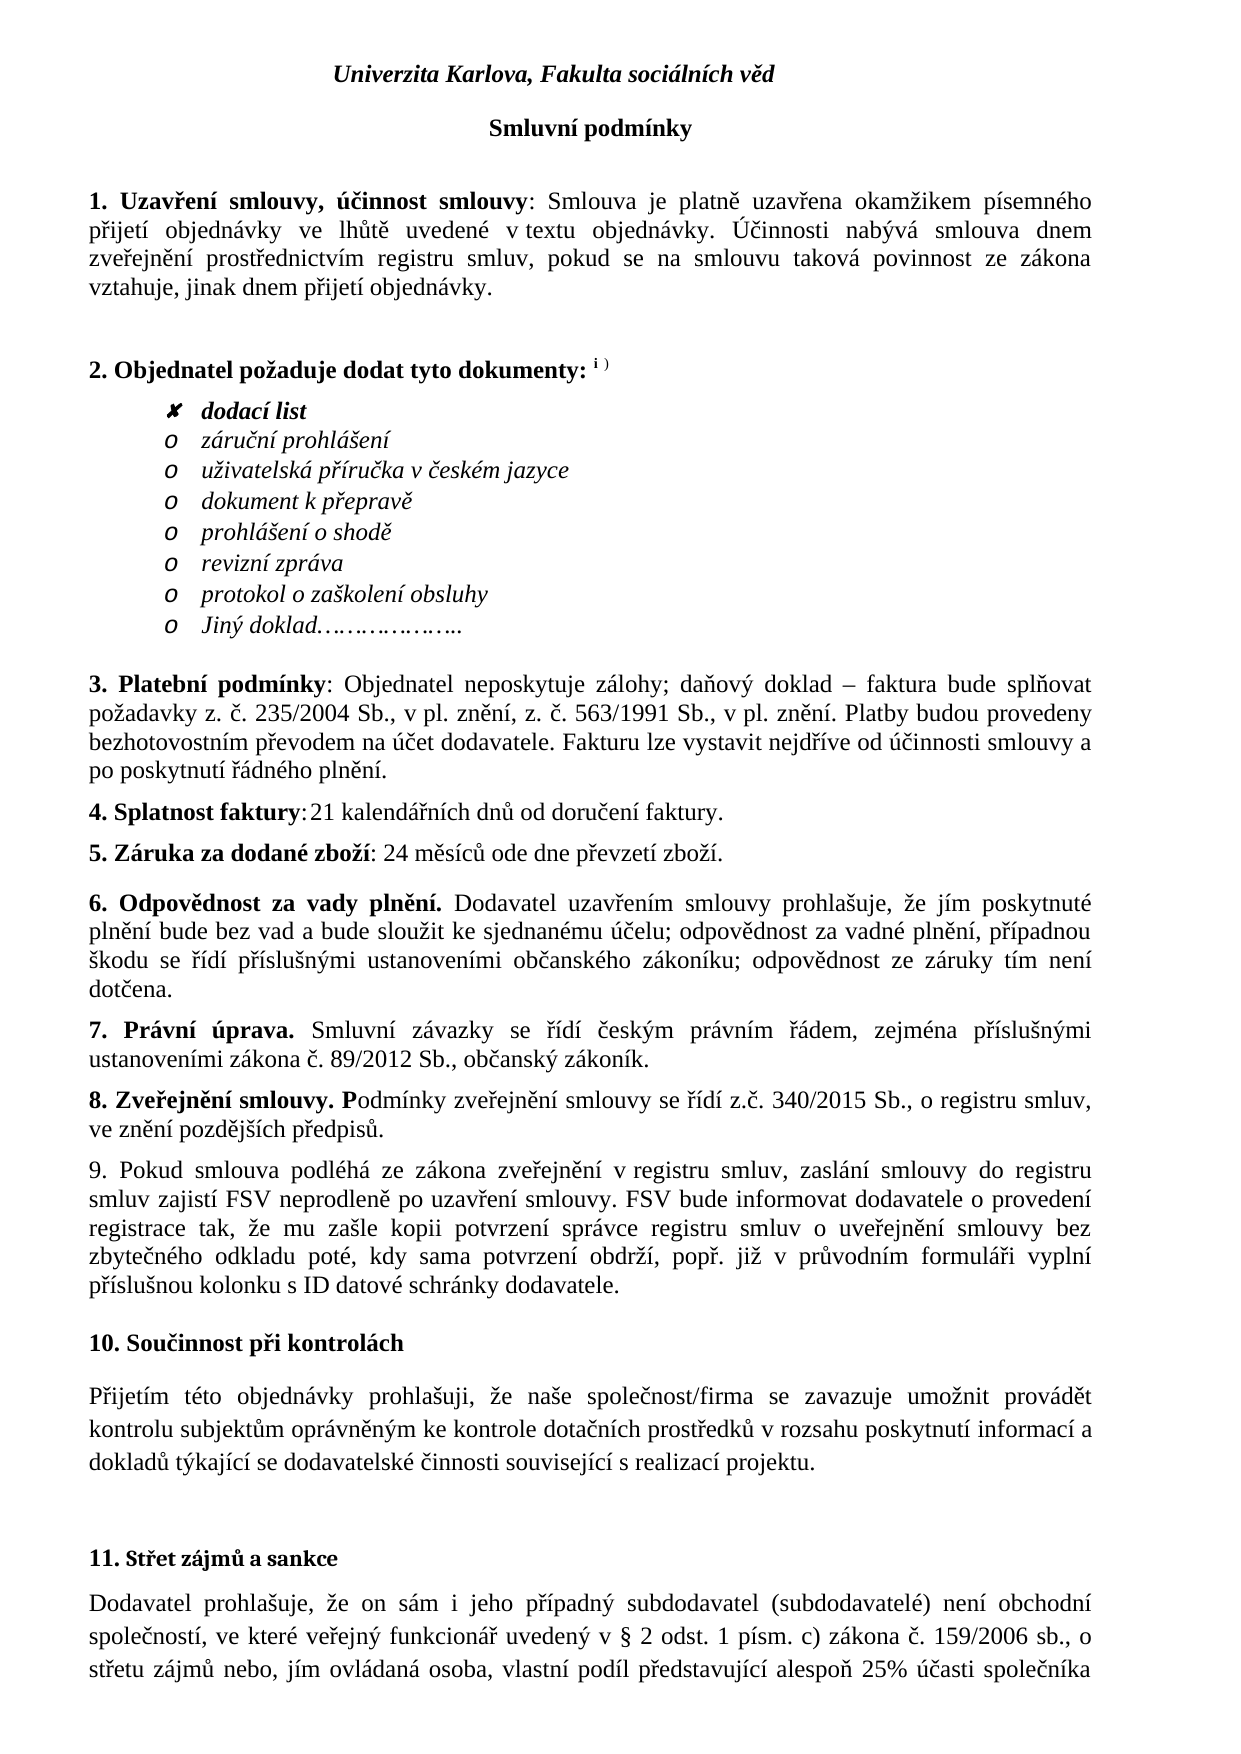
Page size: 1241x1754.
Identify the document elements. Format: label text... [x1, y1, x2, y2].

text 9. Pokud smlouva podléhá ze zákona zveřejnění v registru smluv, zaslání smlouvy do registru smluv zajistí FSV neprodleně po uzavření smlouvy. FSV bude informovat dodavatele o provedení registrace tak, že mu zašle kopii potvrzení správce registru smluv o uveřejnění smlouvy bez zbytečného odkladu poté, kdy sama potvrzení obdrží, popř. již v průvodním formuláři vyplní příslušnou kolonku s ID datové schránky dodavatele. [89, 1155, 1092, 1299]
text 8. Zveřejnění smlouvy. Podmínky zveřejnění smlouvy se řídí z.č. 340/2015 Sb., o registru smluv, ve znění pozdějších předpisů. [89, 1085, 1092, 1143]
text Přijetím této objednávky prohlašuji, že naše společnost/firma se zavazuje umožnit provádět kontrolu subjektům oprávněným ke kontrole dotačních prostředků v rozsahu poskytnutí informací a dokladů týkající se dodavatelské činnosti související s realizací projektu. [89, 1381, 1092, 1476]
text Smluvní podmínky [89, 113, 1092, 142]
text 2. Objednatel požaduje dodat tyto dokumenty: ) [89, 355, 1067, 383]
text 6. Odpovědnost za vady plnění. Dodavatel uzavřením smlouvy prohlašuje, že jím poskytnuté plnění bude bez vad a bude sloužit ke sjednanému účelu; odpovědnost za vadné plnění, případnou škodu se řídí příslušnými ustanoveními občanského zákoníku; odpovědnost ze záruky tím není dotčena. [89, 888, 1092, 1003]
list Jiný doklad……………….. [164, 610, 1092, 641]
text 3. Platební podmínky: Objednatel neposkytuje zálohy; daňový doklad – faktura bude splňovat požadavky z. č. 235/2004 Sb., v pl. znění, z. č. 563/1991 Sb., v pl. znění. Platby budou provedeny bezhotovostním převodem na účet dodavatele. Fakturu lze vystavit nejdříve od účinnosti smlouvy a po poskytnutí řádného plnění. [89, 669, 1092, 784]
list dokument k přepravě [164, 486, 1092, 517]
list 11. Střet zájmů a sankce [89, 1543, 1092, 1572]
list uživatelská příručka v českém jazyce [164, 456, 1067, 486]
list revizní zpráva [164, 548, 1092, 579]
list záruční prohlášení [164, 425, 1067, 456]
text 10. Součinnost při kontrolách [89, 1328, 1092, 1356]
text 1. Uzavření smlouvy, účinnost smlouvy: Smlouva je platně uzavřena okamžikem písemného přijetí objednávky ve lhůtě uvedené v textu objednávky. Účinnosti nabývá smlouva dnem zveřejnění prostřednictvím registru smluv, pokud se na smlouvu taková povinnost ze zákona vztahuje, jinak dnem přijetí objednávky. [89, 186, 1092, 301]
list protokol o zaškolení obsluhy [164, 579, 1092, 610]
list prohlášení o shodě [164, 517, 1092, 548]
text 5. Záruka za dodané zboží: 24 měsíců ode dne převzetí zboží. [89, 838, 1092, 867]
text 7. Právní úprava. Smluvní závazky se řídí českým právním řádem, zejména příslušnými ustanoveními zákona č. 89/2012 Sb., občanský zákoník. [89, 1015, 1092, 1073]
text 4. Splatnost faktury: 21 kalendářních dnů od doručení faktury. [89, 797, 1092, 826]
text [89, 1588, 1092, 1683]
text Univerzita Karlova, Fakulta sociálních věd [89, 59, 1092, 88]
list dodací list [164, 396, 1067, 425]
